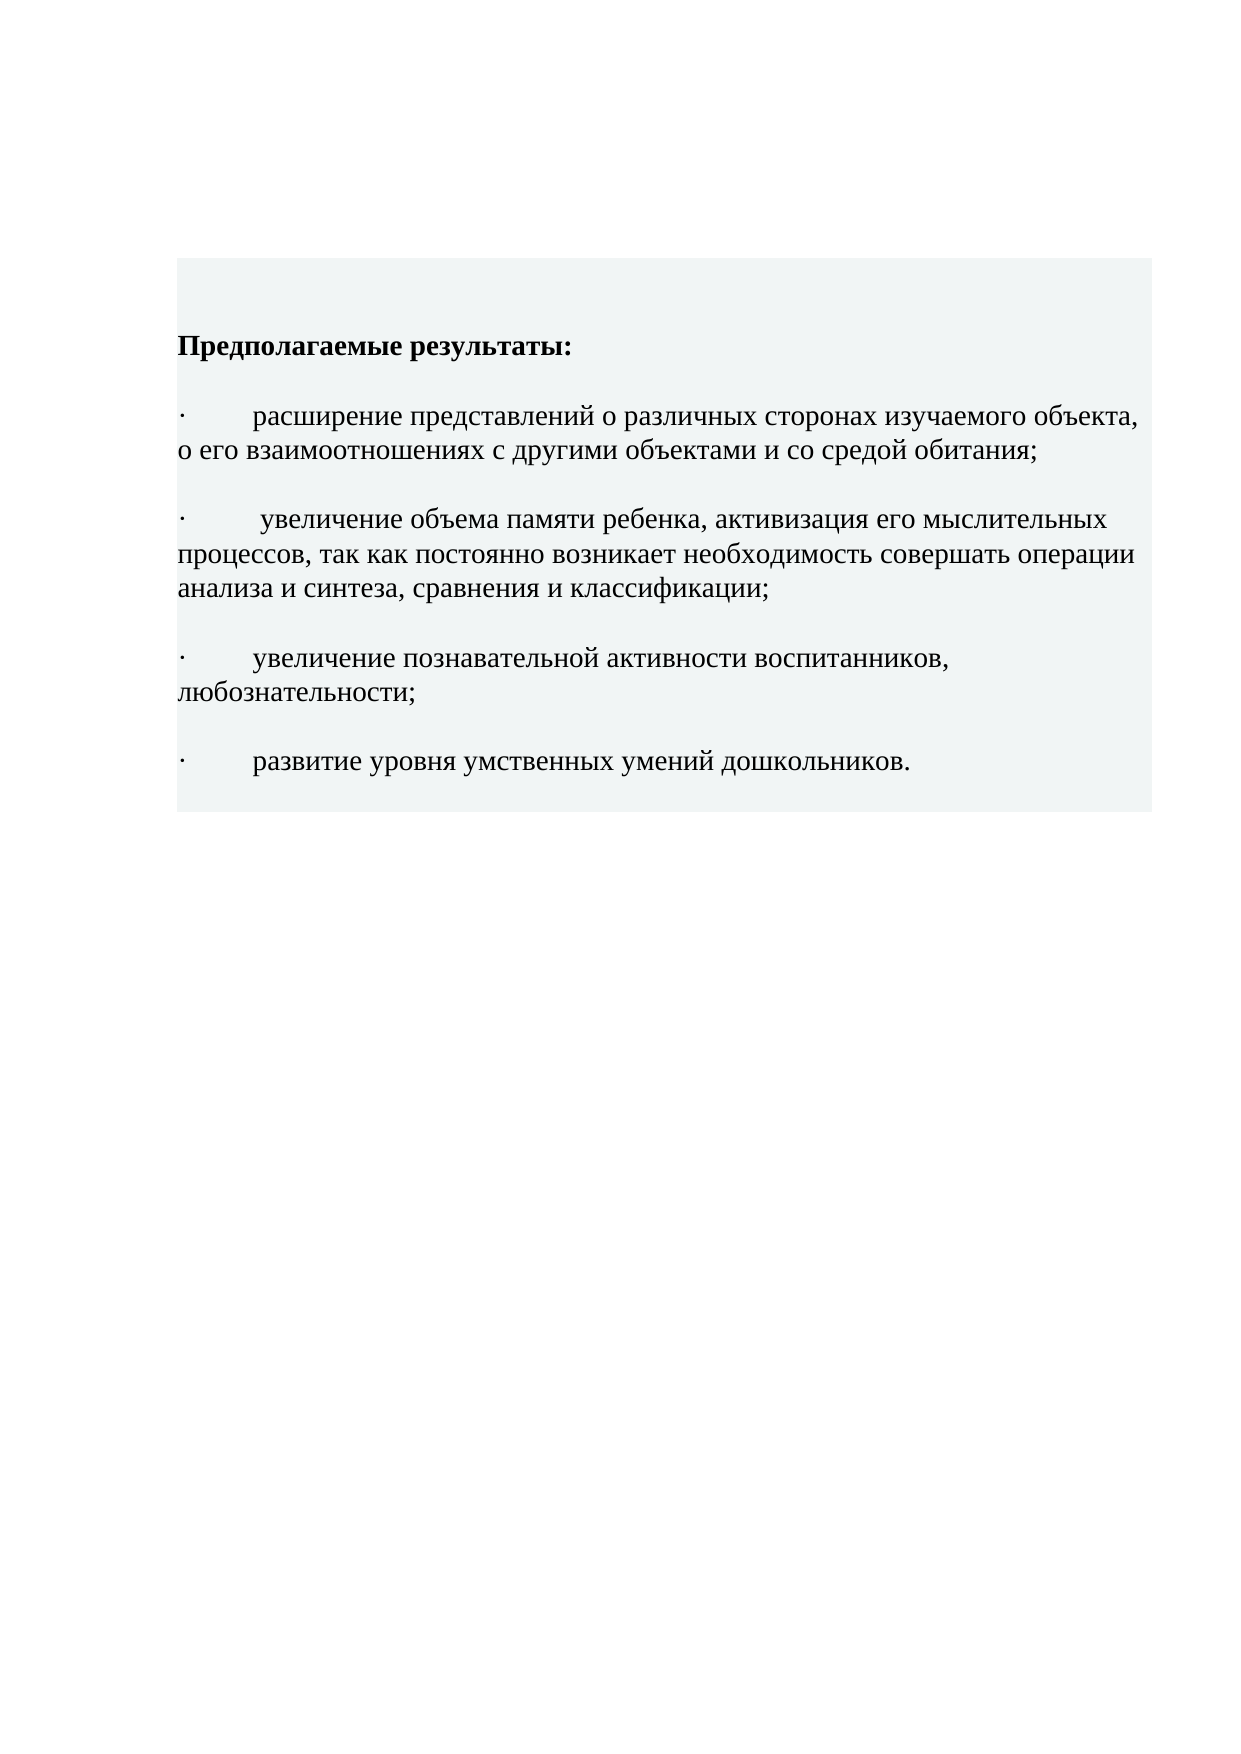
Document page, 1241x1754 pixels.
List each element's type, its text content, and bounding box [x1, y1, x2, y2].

text Предполагаемые результаты: · расширение представлений о различных сторонах изучаемого объекта, о его взаимоотношениях с другими объектами и со средой обитания; · увеличение объема памяти ребенка, активизация его мыслительных процессов, так как постоянно возникает необходимость совершать операции анализа и синтеза, сравнения и классификации; · увеличение познавательной активности воспитанников, любознательности; · развитие уровня умственных умений дошкольников. [177, 258, 1152, 812]
